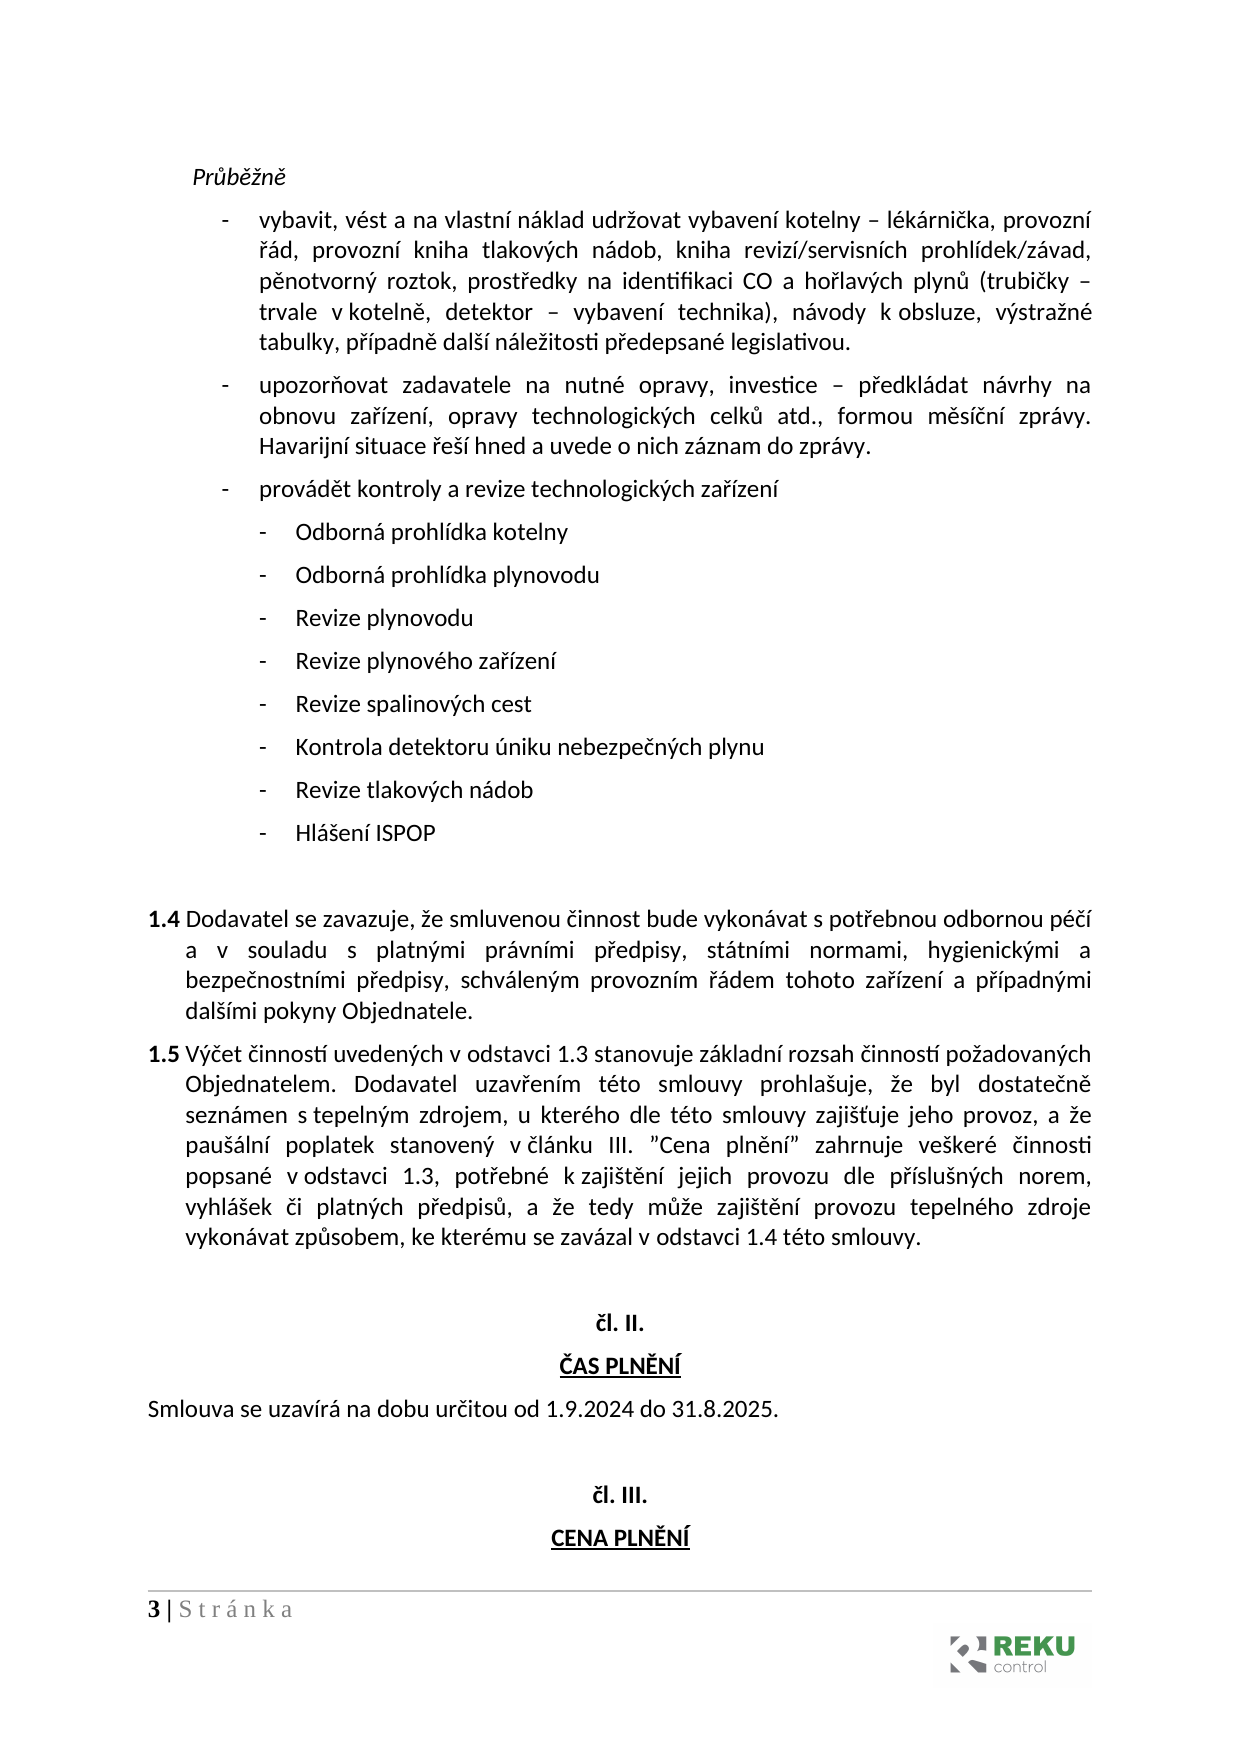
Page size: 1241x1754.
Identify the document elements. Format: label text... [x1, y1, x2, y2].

text - upozorňovat zadavatele na nutné opravy, investice – předkládat návrhy na obnovu zařízení, opravy technologických celků atd., formou měsíční zprávy. Havarijní situace řeší hned a uvede o nich záznam do zprávy. [221, 369, 1092, 461]
text Průběžně [192, 161, 1092, 192]
text Smlouva se uzavírá na dobu určitou od 1.9.2024 do 31.8.2025. [148, 1393, 1092, 1424]
text čl. III. [148, 1479, 1092, 1510]
text - Revize plynového zařízení [221, 645, 1092, 676]
text - Kontrola detektoru úniku nebezpečných plynu [221, 731, 1092, 762]
text - Revize tlakových nádob [221, 774, 1092, 805]
text - Hlášení ISPOP [221, 817, 1092, 848]
picture [932, 1623, 1093, 1688]
text 1.5 Výčet činností uvedených v odstavci 1.3 stanovuje základní rozsah činností požadovaných Objednatelem. Dodavatel uzavřením této smlouvy prohlašuje, že byl dostatečně seznámen s tepelným zdrojem, u kterého dle této smlouvy zajišťuje jeho provoz, a že paušální poplatek stanovený v článku III. ”Cena plnění” zahrnuje veškeré činnosti popsané v odstavci 1.3, potřebné k zajištění jejich provozu dle příslušných norem, vyhlášek či platných předpisů, a že tedy může zajištění provozu tepelného zdroje vykonávat způsobem, ke kterému se zavázal v odstavci 1.4 této smlouvy. [148, 1038, 1092, 1252]
text - Revize plynovodu [221, 602, 1092, 633]
text - Odborná prohlídka kotelny [221, 516, 1092, 547]
text - provádět kontroly a revize technologických zařízení [221, 473, 1092, 504]
text - vybavit, vést a na vlastní náklad udržovat vybavení kotelny – lékárnička, provozní řád, provozní kniha tlakových nádob, kniha revizí/servisních prohlídek/závad, pěnotvorný roztok, prostředky na identifikaci CO a hořlavých plynů (trubičky – trvale v kotelně, detektor – vybavení technika), návody k obsluze, výstražné tabulky, případně další náležitosti předepsané legislativou. [221, 204, 1092, 357]
text čl. II. [148, 1307, 1092, 1338]
text - Revize spalinových cest [221, 688, 1092, 719]
text - Odborná prohlídka plynovodu [221, 559, 1092, 590]
text 1.4 Dodavatel se zavazuje, že smluvenou činnost bude vykonávat s potřebnou odbornou péčí a v souladu s platnými právními předpisy, státními normami, hygienickými a bezpečnostními předpisy, schváleným provozním řádem tohoto zařízení a případnými dalšími pokyny Objednatele. [148, 903, 1092, 1026]
text CENA PLNĚNÍ [148, 1522, 1092, 1553]
text ČAS PLNĚNÍ [148, 1350, 1092, 1381]
